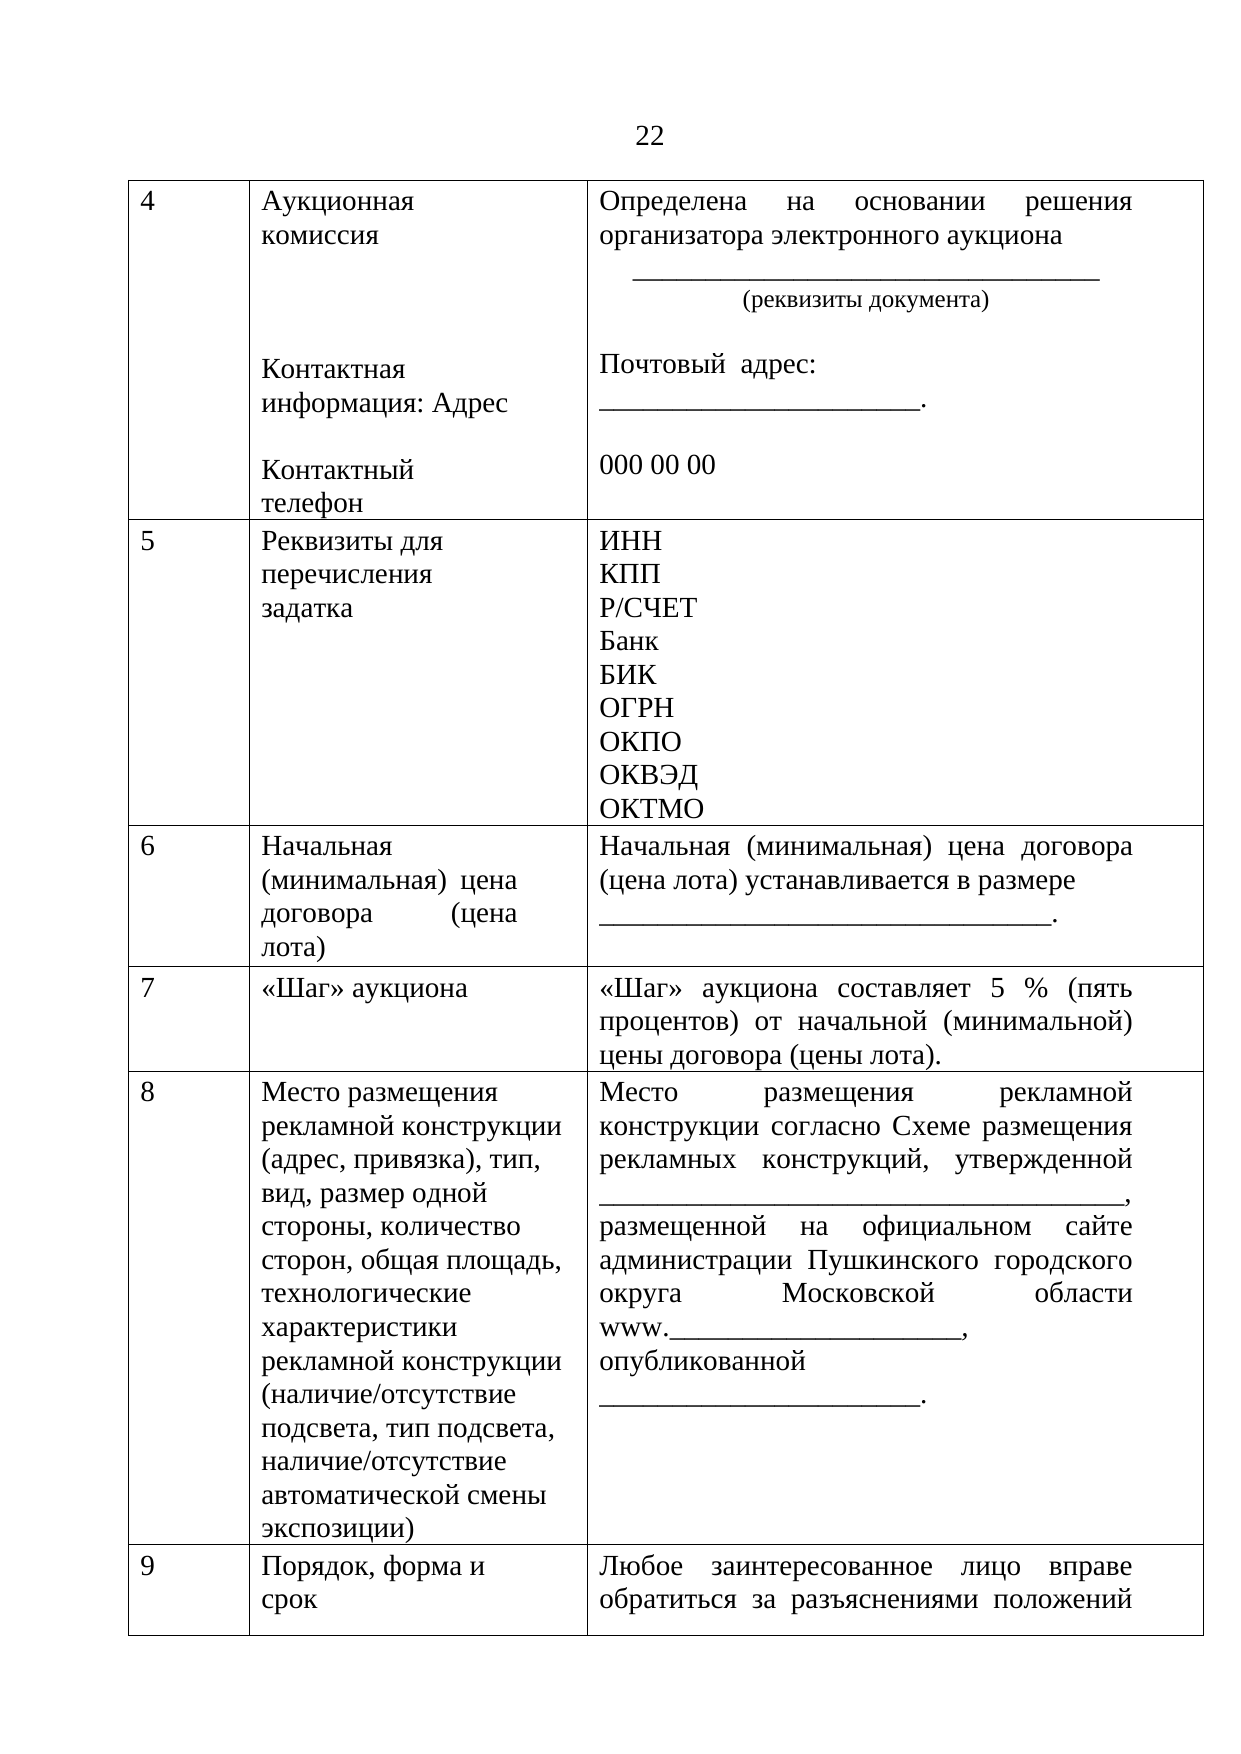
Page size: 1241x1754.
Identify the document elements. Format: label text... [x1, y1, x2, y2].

table_cell Начальная (минимальная) цена договора (цена лота) [250, 826, 587, 966]
table_cell 8 [129, 1072, 249, 1544]
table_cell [250, 1545, 587, 1635]
table_cell 9 [129, 1545, 249, 1635]
table_cell 4 [129, 181, 249, 519]
table_cell Начальная (минимальная) цена договора (цена лота) устанавливается в размере _______________________________. [588, 826, 1203, 966]
table_cell «Шаг» аукциона [250, 967, 587, 1071]
table_cell ИНН КПП Р/СЧЕТ Банк БИК ОГРН ОКПО ОКВЭД ОКТМО [588, 520, 1203, 824]
table_cell 6 [129, 826, 249, 966]
table_cell «Шаг» аукциона составляет 5 % (пять процентов) от начальной (минимальной) цены договора (цены лота). [588, 967, 1203, 1071]
table_cell Место размещения рекламной конструкции согласно Схеме размещения рекламных конструкций, утвержденной ____________________________________, размещенной на официальном сайте администрации Пушкинского городского округа Московской области www.____________________, опубликованной ______________________. [588, 1072, 1203, 1544]
table_cell Место размещения рекламной конструкции (адрес, привязка), тип, вид, размер одной стороны, количество сторон, общая площадь, технологические характеристики рекламной конструкции (наличие/отсутствие подсвета, тип подсвета, наличие/отсутствие автоматической смены экспозиции) [250, 1072, 587, 1544]
table_cell Определена на основании решения организатора электронного аукциона ________________________________ (реквизиты документа) Почтовый адрес: ______________________. 000 00 00 [588, 181, 1203, 519]
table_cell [588, 1545, 1203, 1635]
table_cell 7 [129, 967, 249, 1071]
table_cell 5 [129, 520, 249, 824]
table_cell Реквизиты для перечисления задатка [250, 520, 587, 824]
table_cell Аукционная комиссия Контактная информация: Адрес Контактный телефон [250, 181, 587, 519]
